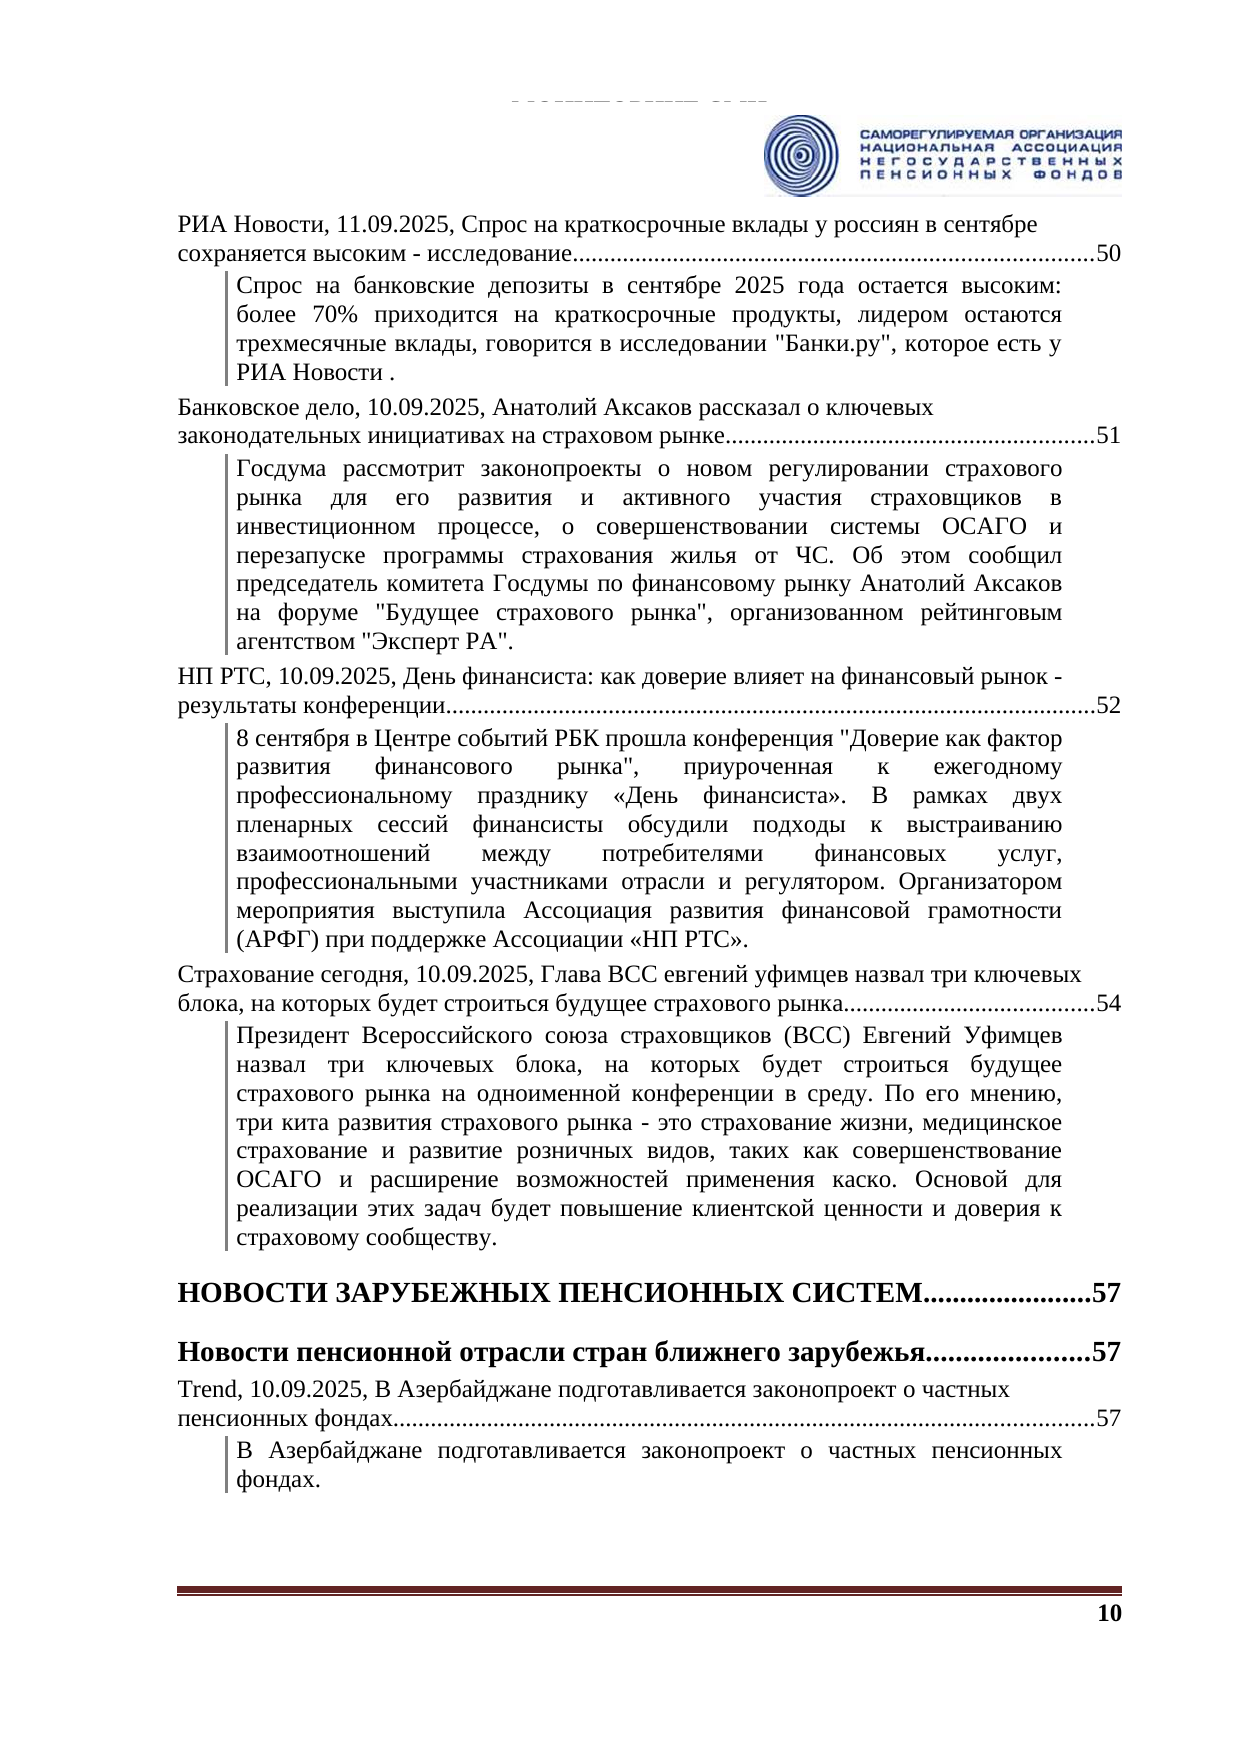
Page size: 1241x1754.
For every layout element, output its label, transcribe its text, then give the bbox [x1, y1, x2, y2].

picture [764, 115, 1122, 197]
text Спрос на банковские депозиты в сентябре 2025 года остается высоким: более 70% приходится на краткосрочные продукты, лидером остаются трехмесячные вклады, говорится в исследовании "Банки.ру", которое есть у РИА Новости . 50 [228, 271, 1063, 386]
text Госдума рассмотрит законопроекты о новом регулировании страхового рынка для его развития и активного участия страховщиков в инвестиционном процессе, о совершенствовании системы ОСАГО и перезапуске программы страхования жилья от ЧС. Об этом сообщил председатель комитета Госдумы по финансовому рынку Анатолий Аксаков на форуме "Будущее страхового рынка", организованном рейтинговым агентством "Эксперт РА". 51 [225, 453, 1063, 655]
text Trend, 10.09.2025, В Азербайджане подготавливается законопроект о частных пенсионных фондах 57 [177, 1374, 1122, 1431]
text РИА Новости, 11.09.2025, Спрос на краткосрочные вклады у россиян в сентябре сохраняется высоким - исследование 50 [177, 209, 1122, 266]
text Президент Всероссийского союза страховщиков (ВСС) Евгений Уфимцев назвал три ключевых блока, на которых будет строиться будущее страхового рынка на одноименной конференции в среду. По его мнению, три кита развития страхового рынка - это страхование жизни, медицинское страхование и развитие розничных видов, таких как совершенствование ОСАГО и расширение возможностей применения каско. Основой для реализации этих задач будет повышение клиентской ценности и доверия к страховому сообществу. 54 [228, 1021, 1063, 1251]
text В Азербайджане подготавливается законопроект о частных пенсионных фондах. 57 [228, 1436, 1063, 1493]
text НП РТС, 10.09.2025, День финансиста: как доверие влияет на финансовый рынок - результаты конференции 52 [177, 661, 1122, 718]
text Новости пенсионной отрасли стран ближнего зарубежья 57 [177, 1334, 1122, 1368]
text Страхование сегодня, 10.09.2025, Глава ВСС евгений уфимцев назвал три ключевых блока, на которых будет строиться будущее страхового рынка 54 [177, 959, 1122, 1016]
text НОВОСТИ ЗАРУБЕЖНЫХ ПЕНСИОННЫХ СИСТЕМ 57 [177, 1276, 1122, 1309]
text Банковское дело, 10.09.2025, Анатолий Аксаков рассказал о ключевых законодательных инициативах на страховом рынке 51 [177, 392, 1122, 449]
text 8 сентября в Центре событий РБК прошла конференция "Доверие как фактор развития финансового рынка", приуроченная к ежегодному профессиональному празднику «День финансиста». В рамках двух пленарных сессий финансисты обсудили подходы к выстраиванию взаимоотношений между потребителями финансовых услуг, профессиональными участниками отрасли и регулятором. Организатором мероприятия выступила Ассоциация развития финансовой грамотности (АРФГ) при поддержке Ассоциации «НП РТС». 52 [228, 723, 1063, 953]
